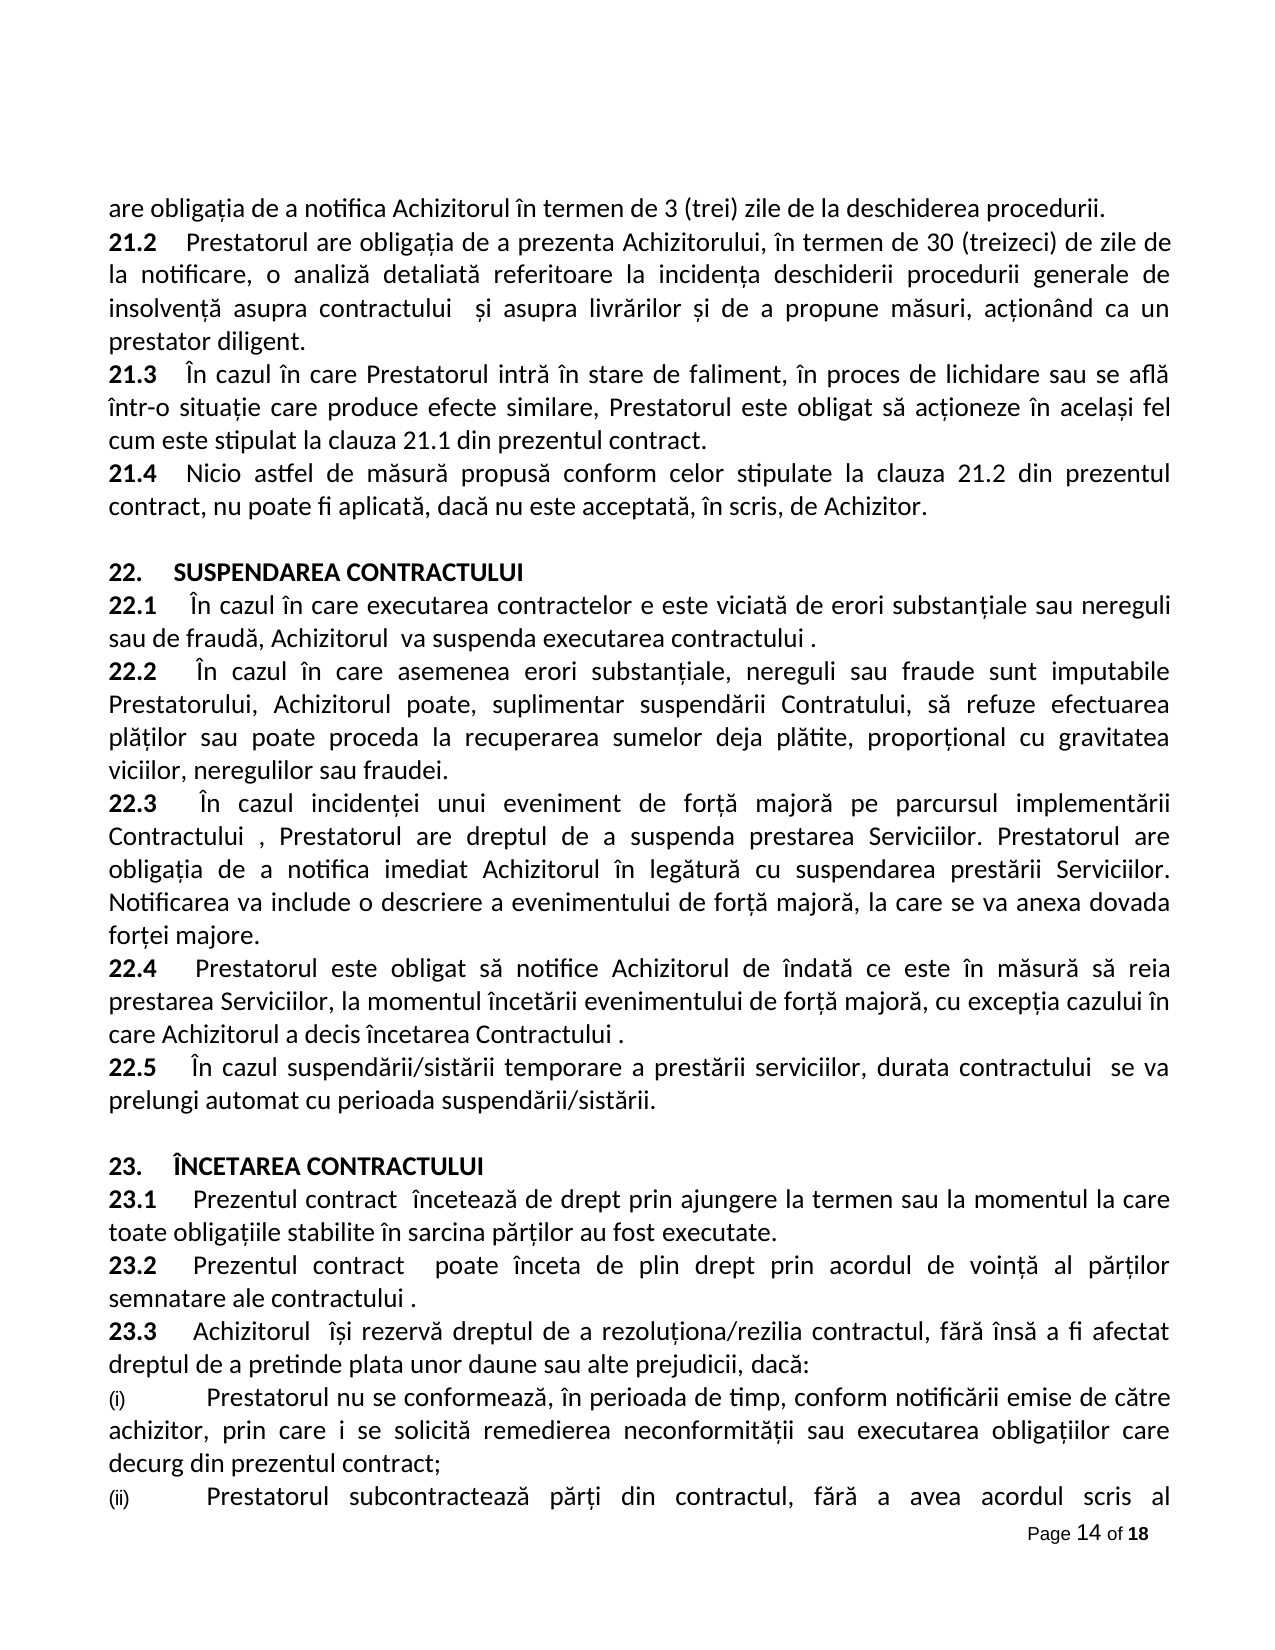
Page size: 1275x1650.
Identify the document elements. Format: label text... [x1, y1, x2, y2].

list În cazul incidenței unui eveniment de forță majoră pe parcursul implementării Contractului , Prestatorul are dreptul de a suspenda prestarea Serviciilor. Prestatorul are obligația de a notifica imediat Achizitorul în legătură cu suspendarea prestării Serviciilor. Notificarea va include o descriere a evenimentului de forță majoră, la care se va anexa dovada forței majore. [108, 786, 1172, 951]
list Prestatorul nu se conformează, în perioada de timp, conform notificării emise de către achizitor, prin care i se solicită remedierea neconformității sau executarea obligațiilor care decurg din prezentul contract; [108, 1380, 1172, 1479]
list Prestatorul este obligat să notifice Achizitorul de îndată ce este în măsură să reia prestarea Serviciilor, la momentul încetării evenimentului de forță majoră, cu excepția cazului în care Achizitorul a decis încetarea Contractului . [108, 951, 1172, 1050]
list Prestatorul are obligația de a prezenta Achizitorului, în termen de 30 (treizeci) de zile de la notificare, o analiză detaliată referitoare la incidența deschiderii procedurii generale de insolvență asupra contractului și asupra livrărilor și de a propune măsuri, acționând ca un prestator diligent. [108, 225, 1172, 357]
list În cazul în care asemenea erori substanțiale, nereguli sau fraude sunt imputabile Prestatorului, Achizitorul poate, suplimentar suspendării Contratului, să refuze efectuarea plăților sau poate proceda la recuperarea sumelor deja plătite, proporțional cu gravitatea viciilor, neregulilor sau fraudei. [108, 654, 1172, 786]
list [108, 192, 1172, 225]
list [108, 1479, 1172, 1512]
list În cazul în care Prestatorul intră în stare de faliment, în proces de lichidare sau se află într-o situație care produce efecte similare, Prestatorul este obligat să acționeze în același fel cum este stipulat la clauza 21.1 din prezentul contract. [108, 357, 1172, 456]
subtitle ÎNCETAREA CONTRACTULUI [108, 1149, 1172, 1182]
list Nicio astfel de măsură propusă conform celor stipulate la clauza 21.2 din prezentul contract, nu poate fi aplicată, dacă nu este acceptată, în scris, de Achizitor. [108, 456, 1172, 522]
list În cazul în care executarea contractelor e este viciată de erori substanţiale sau nereguli sau de fraudă, Achizitorul va suspenda executarea contractului . [108, 588, 1172, 654]
subtitle SUSPENDAREA CONTRACTULUI [108, 555, 1172, 588]
list Prezentul contract încetează de drept prin ajungere la termen sau la momentul la care toate obligațiile stabilite în sarcina părților au fost executate. [108, 1182, 1172, 1248]
list Prezentul contract poate înceta de plin drept prin acordul de voință al părților semnatare ale contractului . [108, 1248, 1172, 1314]
list Achizitorul își rezervă dreptul de a rezoluționa/rezilia contractul, fără însă a fi afectat dreptul de a pretinde plata unor daune sau alte prejudicii, dacă: [108, 1314, 1172, 1380]
list În cazul suspendării/sistării temporare a prestării serviciilor, durata contractului se va prelungi automat cu perioada suspendării/sistării. [108, 1050, 1172, 1116]
